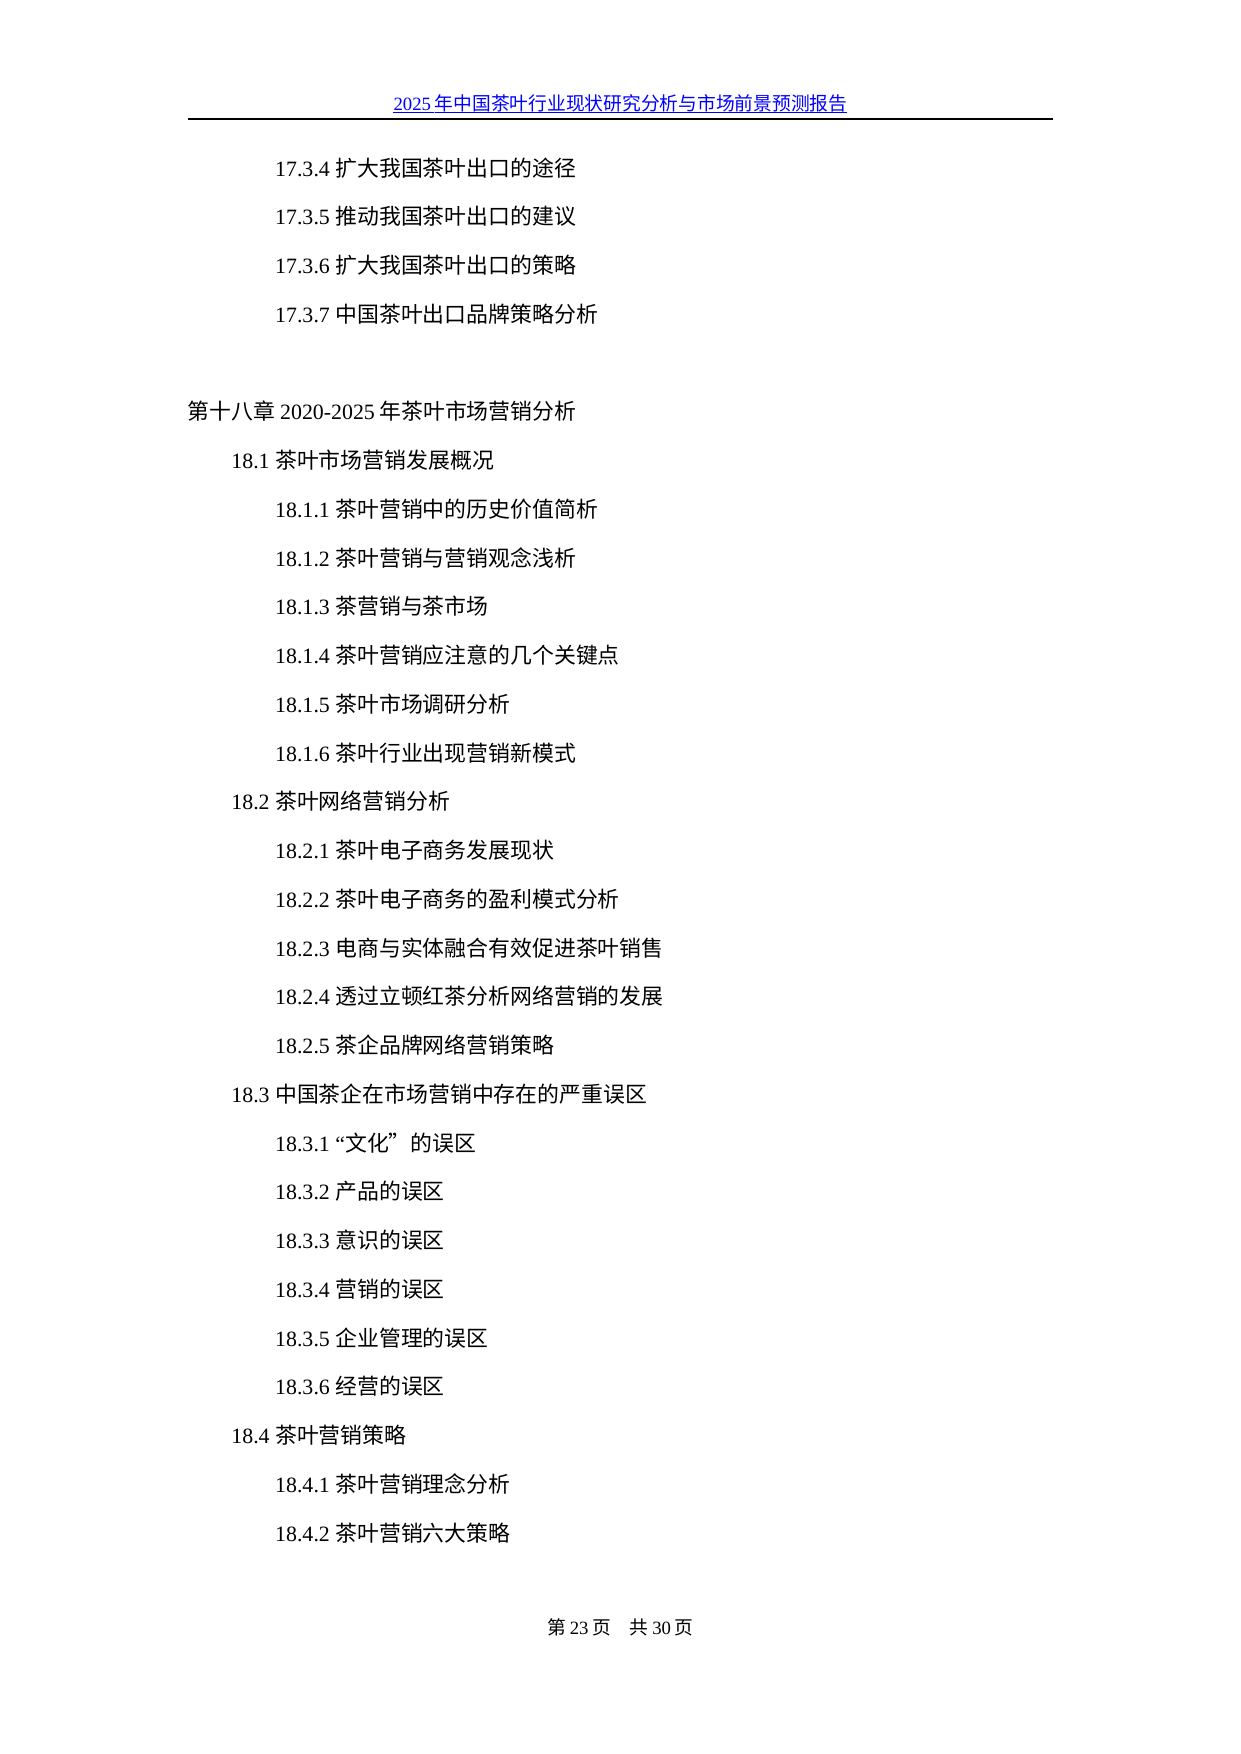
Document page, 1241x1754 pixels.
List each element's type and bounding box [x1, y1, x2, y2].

text [187, 150, 1053, 1548]
